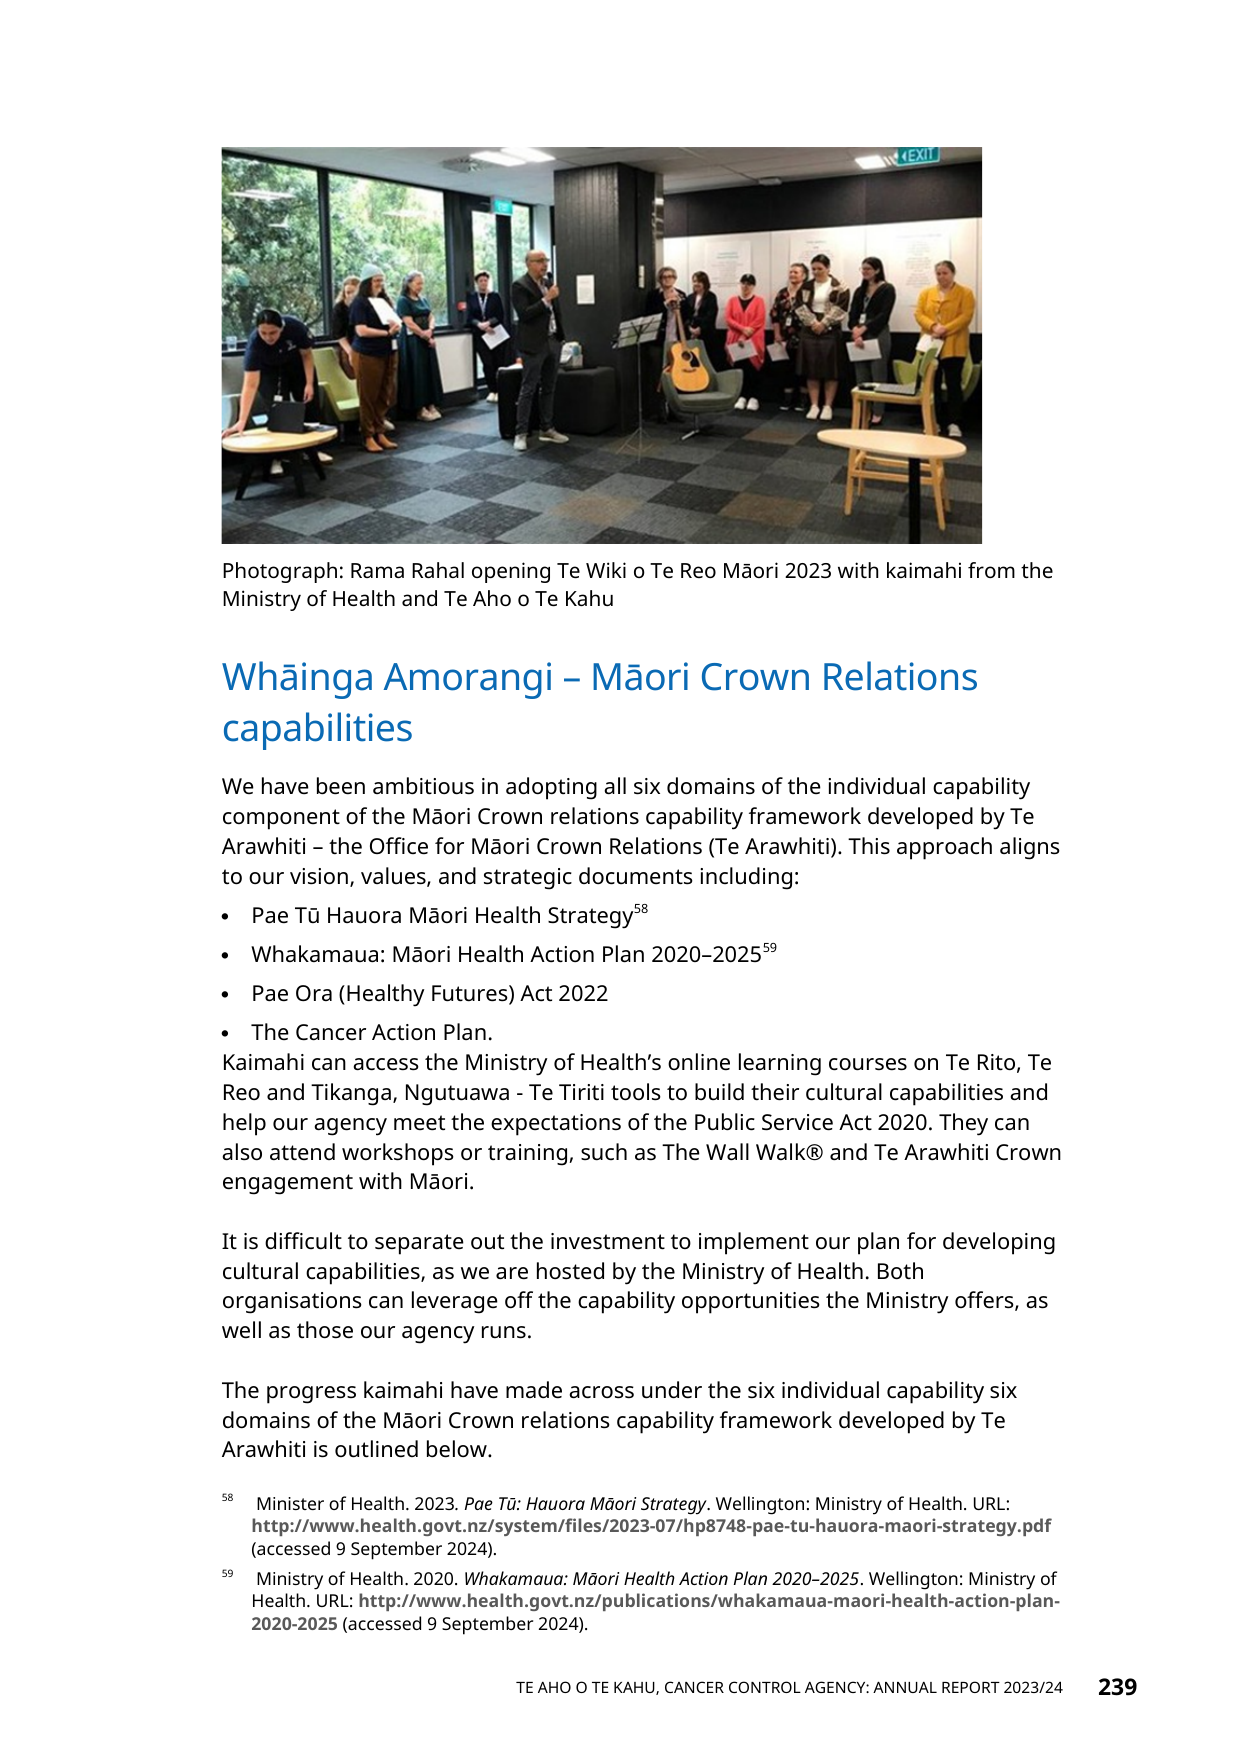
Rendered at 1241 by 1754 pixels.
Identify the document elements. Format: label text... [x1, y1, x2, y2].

text It is difficult to separate out the investment to implement our plan for developing cultural capabilities, as we are hosted by the Ministry of Health. Both organisations can leverage off the capability opportunities the Ministry offers, as well as those our agency runs. [222, 1226, 1063, 1345]
text Photograph: Rama Rahal opening Te Wiki o Te Reo Māori 2023 with kaimahi from the Ministry of Health and Te Aho o Te Kahu [222, 556, 1063, 613]
picture [221, 147, 983, 544]
text We have been ambitious in adopting all six domains of the individual capability component of the Māori Crown relations capability framework developed by Te Arawhiti – the Office for Māori Crown Relations (Te Arawhiti). This approach aligns to our vision, values, and strategic documents including: [222, 771, 1063, 891]
text Whakamaua: Māori Health Action Plan 2020–2025 [222, 939, 1063, 969]
text Pae Tū Hauora Māori Health Strategy [222, 900, 1063, 930]
text Kaimahi can access the Ministry of Health’s online learning courses on Te Rito, Te Reo and Tikanga, Ngutuawa - Te Tiriti tools to build their cultural capabilities and help our agency meet the expectations of the Public Service Act 2020. They can also attend workshops or training, such as The Wall Walk® and Te Arawhiti Crown engagement with Māori. [222, 1047, 1063, 1196]
text Pae Ora (Healthy Futures) Act 2022 [222, 978, 1063, 1008]
text The progress kaimahi have made across under the six individual capability six domains of the Māori Crown relations capability framework developed by Te Arawhiti is outlined below. [222, 1375, 1063, 1464]
subtitle Whāinga Amorangi – Māori Crown Relations capabilities [222, 651, 1063, 753]
text The Cancer Action Plan. [222, 1017, 1063, 1047]
